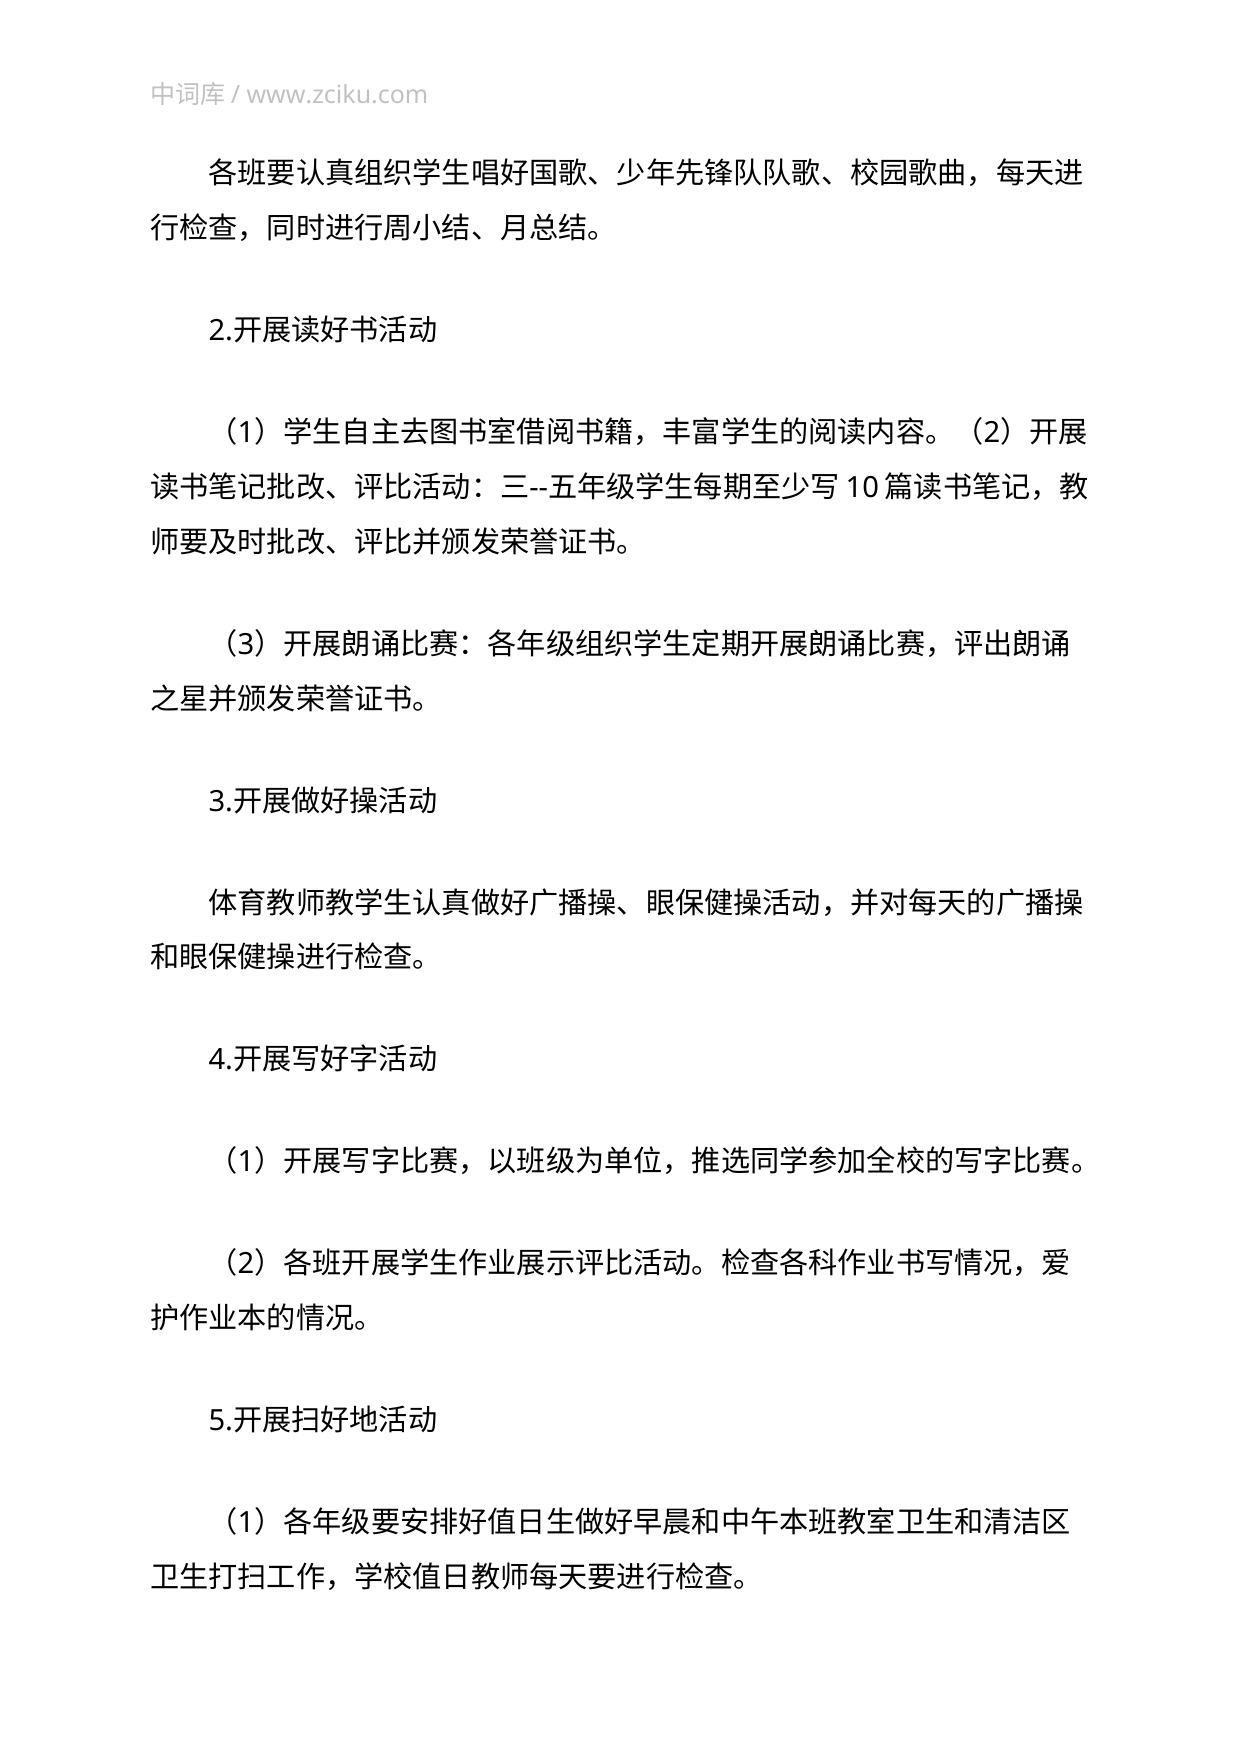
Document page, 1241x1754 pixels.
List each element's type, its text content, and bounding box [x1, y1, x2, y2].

text （1）开展写字比赛，以班级为单位，推选同学参加全校的写字比赛。 [150, 1138, 1090, 1180]
text （2）各班开展学生作业展示评比活动。检查各科作业书写情况，爱护作业本的情况。 [150, 1240, 1090, 1337]
text 2.开展读好书活动 [150, 307, 1090, 349]
text 4.开展写好字活动 [150, 1036, 1090, 1078]
text （3）开展朗诵比赛：各年级组织学生定期开展朗诵比赛，评出朗诵之星并颁发荣誉证书。 [150, 620, 1090, 718]
text 体育教师教学生认真做好广播操、眼保健操活动，并对每天的广播操和眼保健操进行检查。 [150, 879, 1090, 976]
text 3.开展做好操活动 [150, 777, 1090, 819]
text （1）各年级要安排好值日生做好早晨和中午本班教室卫生和清洁区卫生打扫工作，学校值日教师每天要进行检查。 [150, 1498, 1090, 1596]
text 5.开展扫好地活动 [150, 1397, 1090, 1439]
text 各班要认真组织学生唱好国歌、少年先锋队队歌、校园歌曲，每天进行检查，同时进行周小结、月总结。 [150, 150, 1090, 247]
text （1）学生自主去图书室借阅书籍，丰富学生的阅读内容。（2）开展读书笔记批改、评比活动：三--五年级学生每期至少写10篇读书笔记，教师要及时批改、评比并颁发荣誉证书。 [150, 409, 1090, 561]
